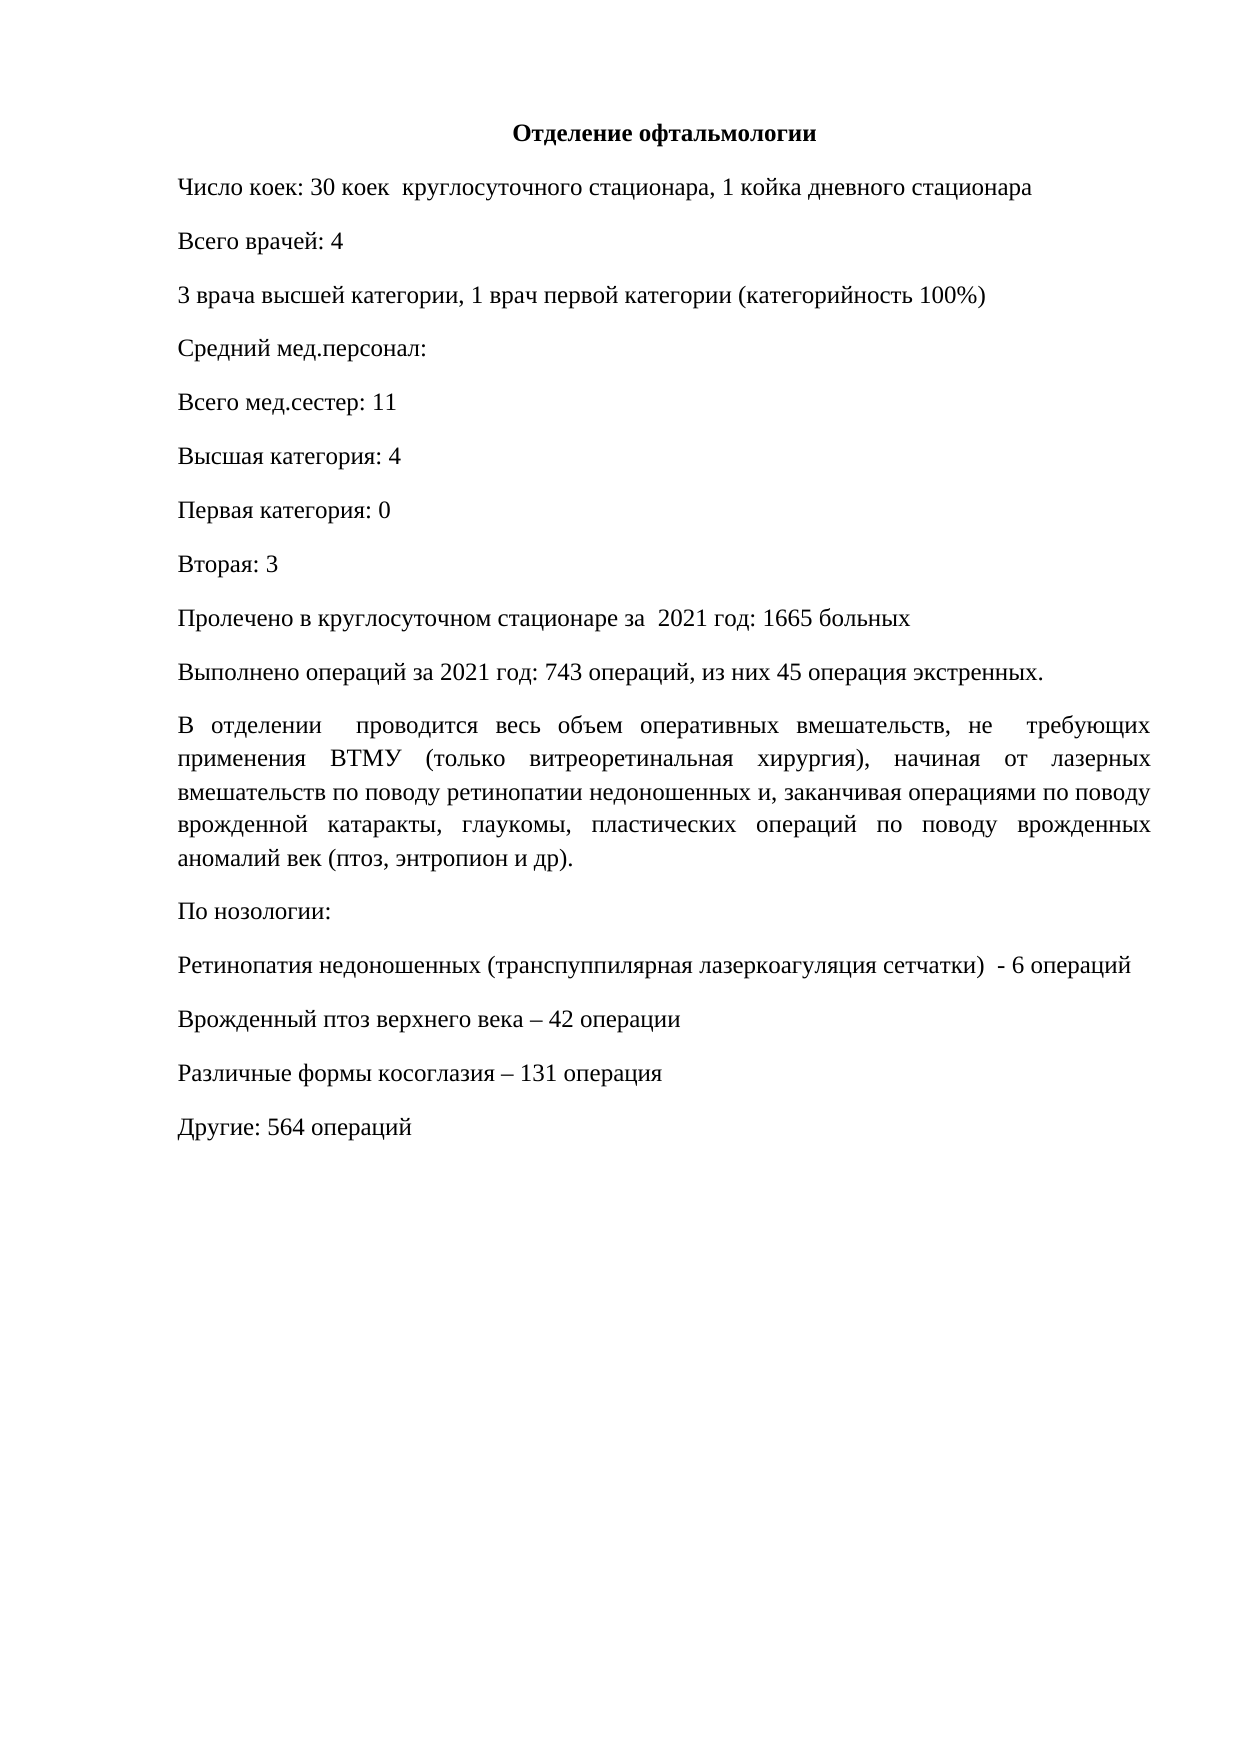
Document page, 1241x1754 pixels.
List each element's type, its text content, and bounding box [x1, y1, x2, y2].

text Вторая: 3 [177, 549, 1152, 578]
text Ретинопатия недоношенных (транспуппилярная лазеркоагуляция сетчатки) - 6 операций [177, 950, 1152, 979]
text Врожденный птоз верхнего века – 42 операции [177, 1004, 1152, 1033]
text По нозологии: [177, 896, 1152, 925]
text Число коек: 30 коек круглосуточного стационара, 1 койка дневного стационара [177, 172, 1152, 201]
text Другие: 564 операций [177, 1112, 1152, 1141]
text Всего врачей: 4 [177, 226, 1152, 254]
text Всего мед.сестер: 11 [177, 387, 1152, 416]
text Различные формы косоглазия – 131 операция [177, 1058, 1152, 1087]
text 3 врача высшей категории, 1 врач первой категории (категорийность 100%) [177, 280, 1152, 308]
text Пролечено в круглосуточном стационаре за 2021 год: 1665 больных [177, 603, 1152, 632]
text Отделение офтальмологии [177, 118, 1152, 147]
text Высшая категория: 4 [177, 441, 1152, 470]
text В отделении проводится весь объем оперативных вмешательств, не требующих применения ВТМУ (только витреоретинальная хирургия), начиная от лазерных вмешательств по поводу ретинопатии недоношенных и, заканчивая операциями по поводу врожденной катаракты, глаукомы, пластических операций по поводу врожденных аномалий век (птоз, энтропион и др). [177, 711, 1152, 871]
text Средний мед.персонал: [177, 333, 1152, 362]
text Выполнено операций за 2021 год: 743 операций, из них 45 операция экстренных. [177, 657, 1152, 685]
text Первая категория: 0 [177, 495, 1152, 524]
